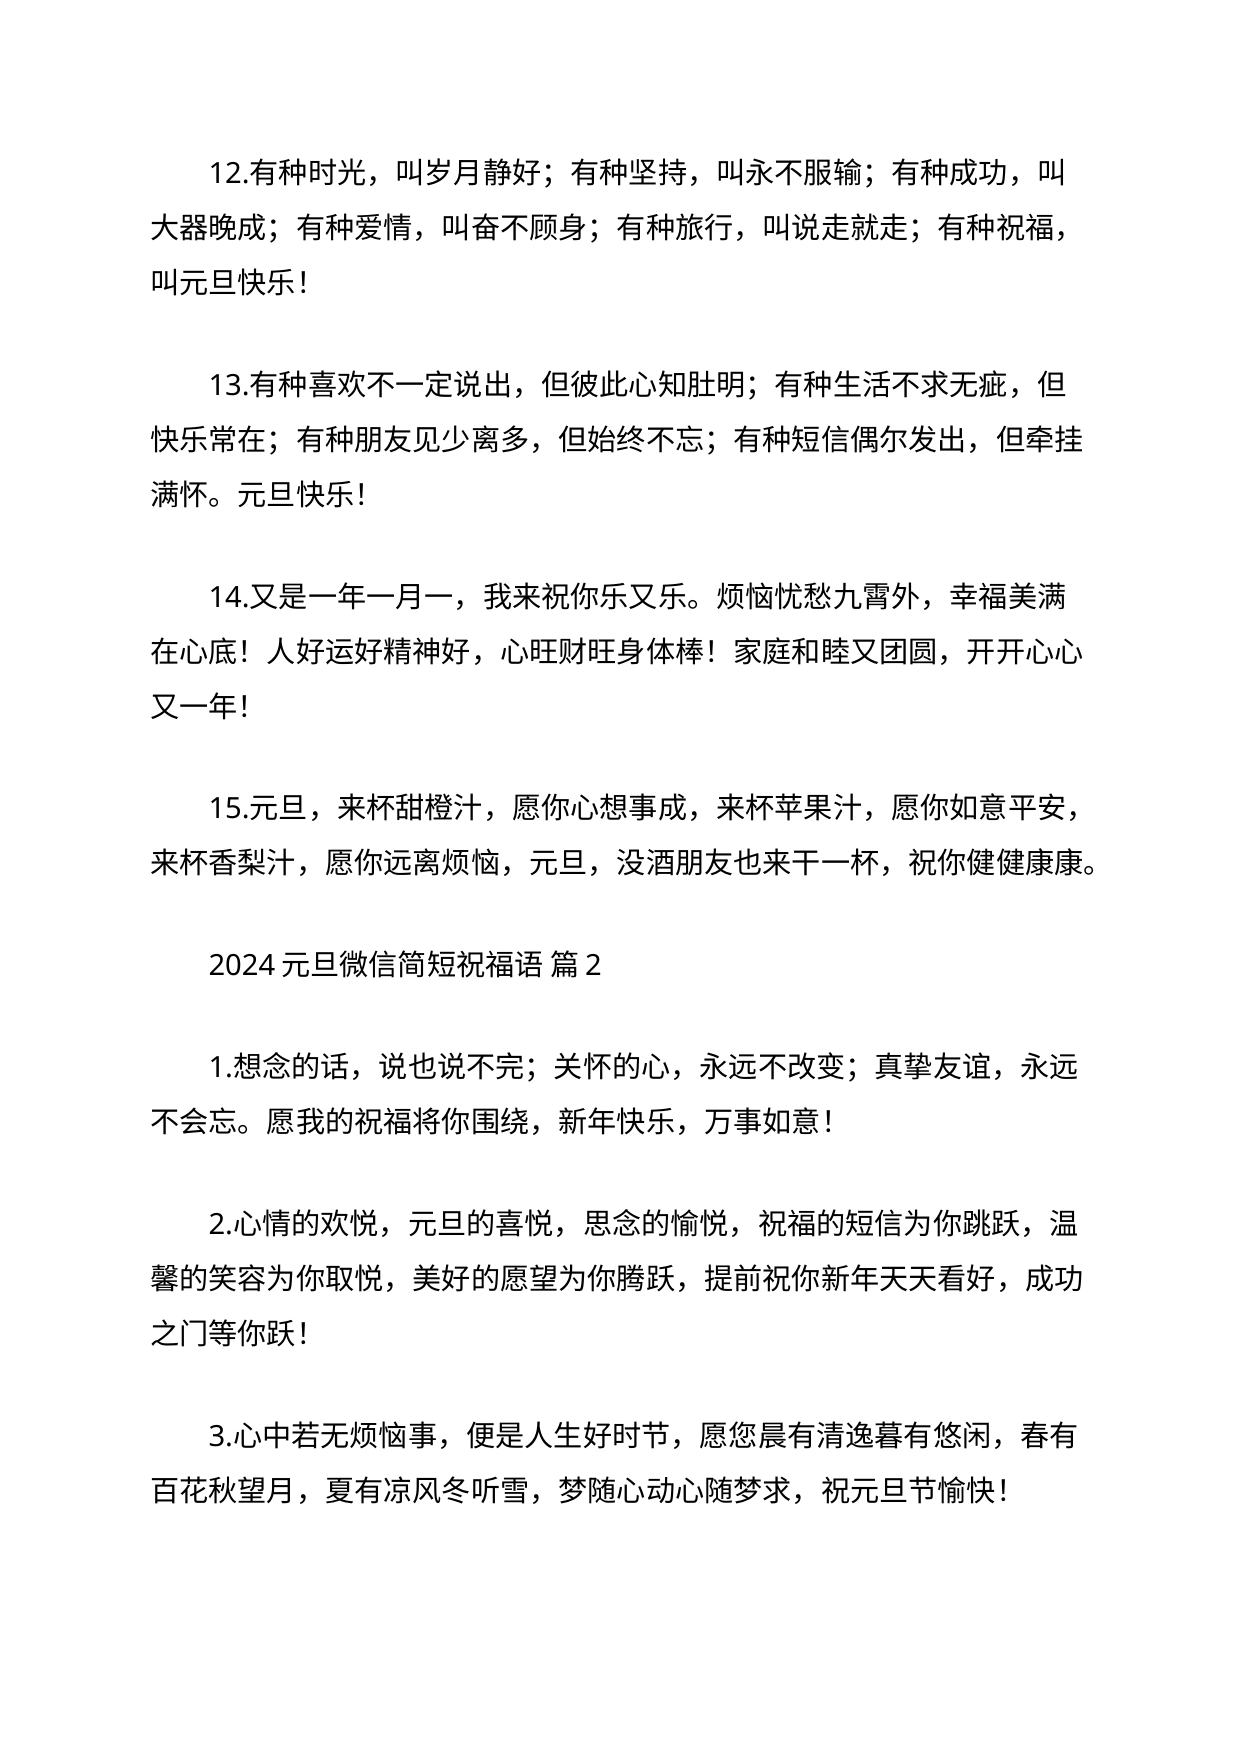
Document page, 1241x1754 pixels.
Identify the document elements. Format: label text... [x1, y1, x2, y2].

text 15.元旦，来杯甜橙汁，愿你心想事成，来杯苹果汁，愿你如意平安，来杯香梨汁，愿你远离烦恼，元旦，没酒朋友也来干一杯，祝你健健康康。 [150, 785, 1090, 882]
text 12.有种时光，叫岁月静好；有种坚持，叫永不服输；有种成功，叫大器晚成；有种爱情，叫奋不顾身；有种旅行，叫说走就走；有种祝福，叫元旦快乐！ [150, 150, 1090, 302]
text 2024元旦微信简短祝福语 篇2 [150, 942, 1090, 984]
text 13.有种喜欢不一定说出，但彼此心知肚明；有种生活不求无疵，但快乐常在；有种朋友见少离多，但始终不忘；有种短信偶尔发出，但牵挂满怀。元旦快乐！ [150, 362, 1090, 514]
text 1.想念的话，说也说不完；关怀的心，永远不改变；真挚友谊，永远不会忘。愿我的祝福将你围绕，新年快乐，万事如意！ [150, 1044, 1090, 1141]
text 14.又是一年一月一，我来祝你乐又乐。烦恼忧愁九霄外，幸福美满在心底！人好运好精神好，心旺财旺身体棒！家庭和睦又团圆，开开心心又一年！ [150, 573, 1090, 726]
text 2.心情的欢悦，元旦的喜悦，思念的愉悦，祝福的短信为你跳跃，温馨的笑容为你取悦，美好的愿望为你腾跃，提前祝你新年天天看好，成功之门等你跃！ [150, 1201, 1090, 1353]
text 3.心中若无烦恼事，便是人生好时节，愿您晨有清逸暮有悠闲，春有百花秋望月，夏有凉风冬听雪，梦随心动心随梦求，祝元旦节愉快！ [150, 1412, 1090, 1509]
